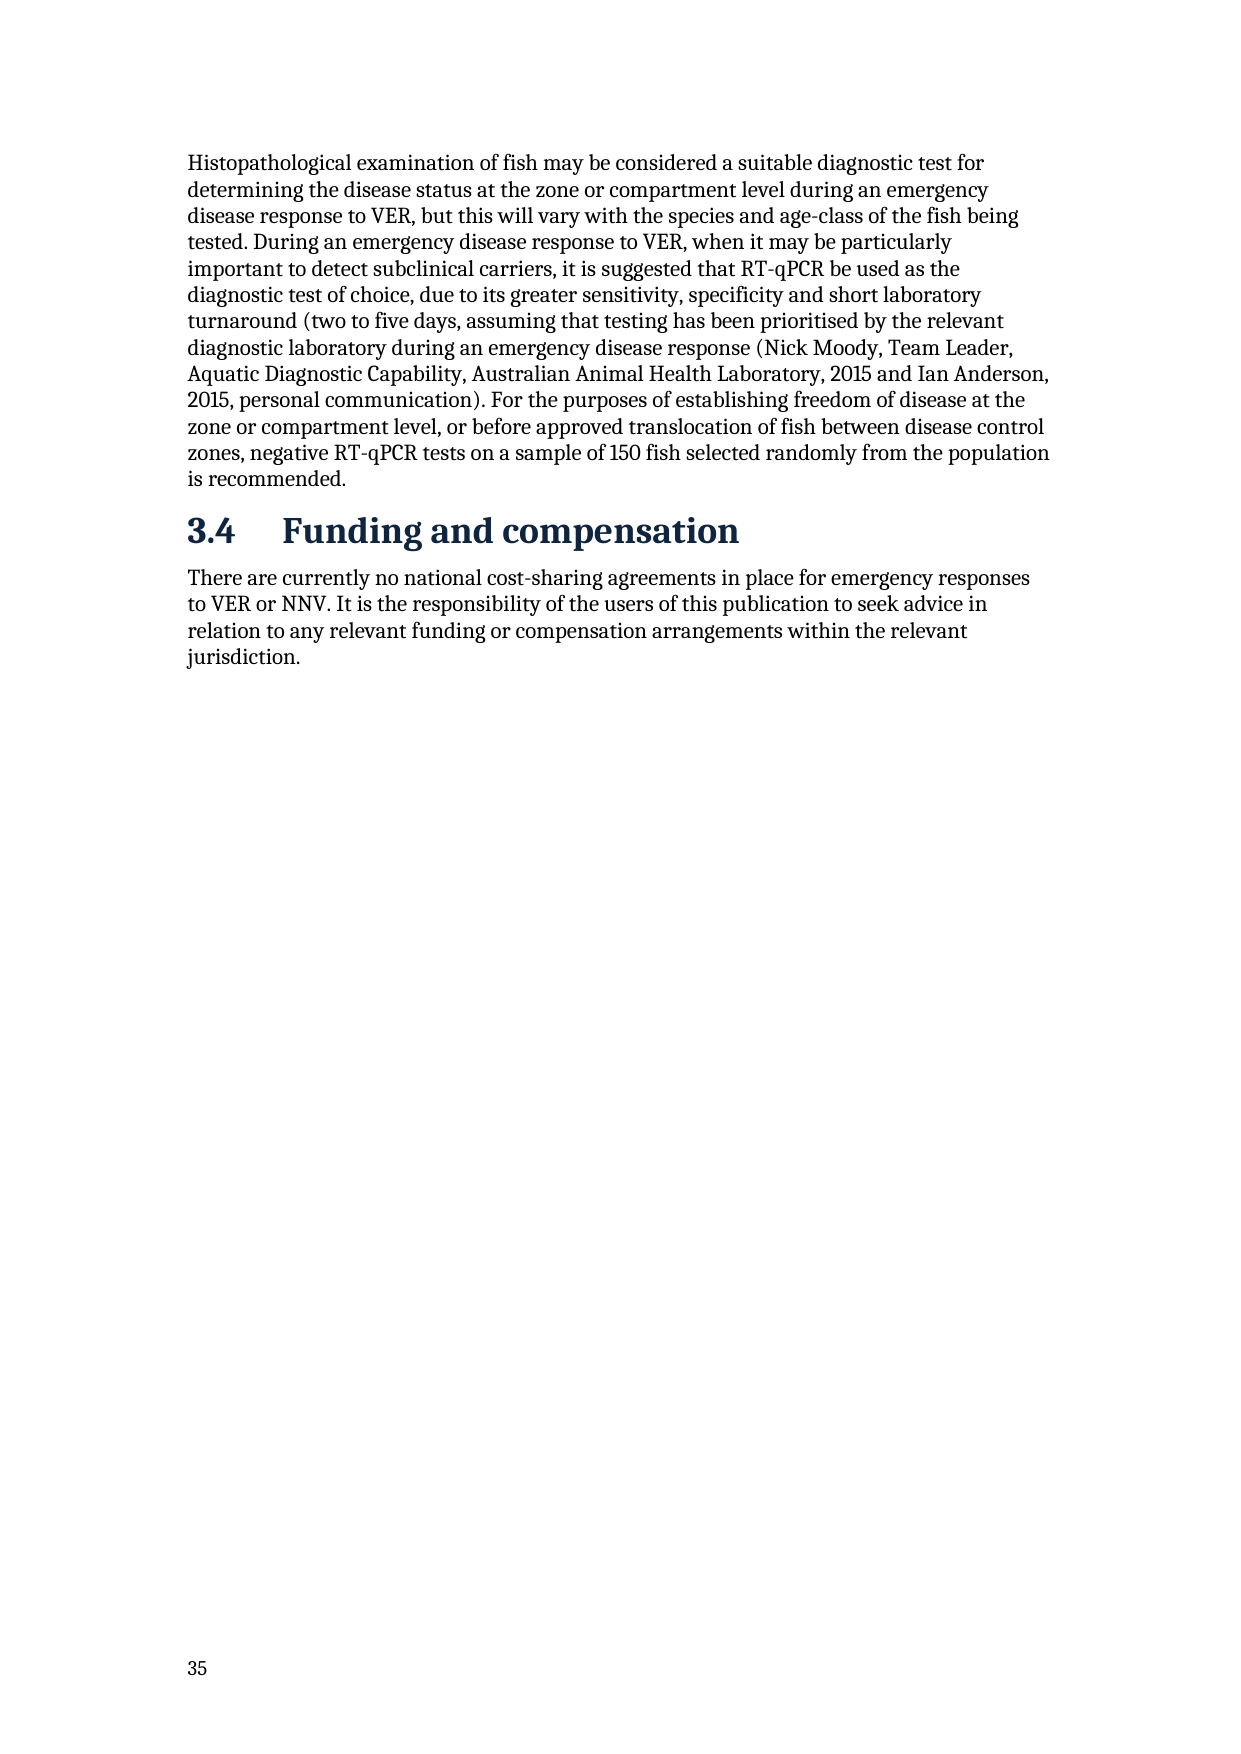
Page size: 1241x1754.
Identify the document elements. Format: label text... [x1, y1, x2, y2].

subtitle Funding and compensation [187, 509, 1053, 552]
text Histopathological examination of fish may be considered a suitable diagnostic test for determining the disease status at the zone or compartment level during an emergency disease response to VER, but this will vary with the species and age-class of the fish being tested. During an emergency disease response to VER, when it may be particularly important to detect subclinical carriers, it is suggested that RT-qPCR be used as the diagnostic test of choice, due to its greater sensitivity, specificity and short laboratory turnaround (two to five days, assuming that testing has been prioritised by the relevant diagnostic laboratory during an emergency disease response (Nick Moody, Team Leader, Aquatic Diagnostic Capability, Australian Animal Health Laboratory, 2015 and Ian Anderson, 2015, personal communication). For the purposes of establishing freedom of disease at the zone or compartment level, or before approved translocation of fish between disease control zones, negative RT-qPCR tests on a sample of 150 fish selected randomly from the population is recommended. [187, 150, 1053, 493]
text There are currently no national cost-sharing agreements in place for emergency responses to VER or NNV. It is the responsibility of the users of this publication to seek advice in relation to any relevant funding or compensation arrangements within the relevant jurisdiction. [187, 565, 1053, 670]
